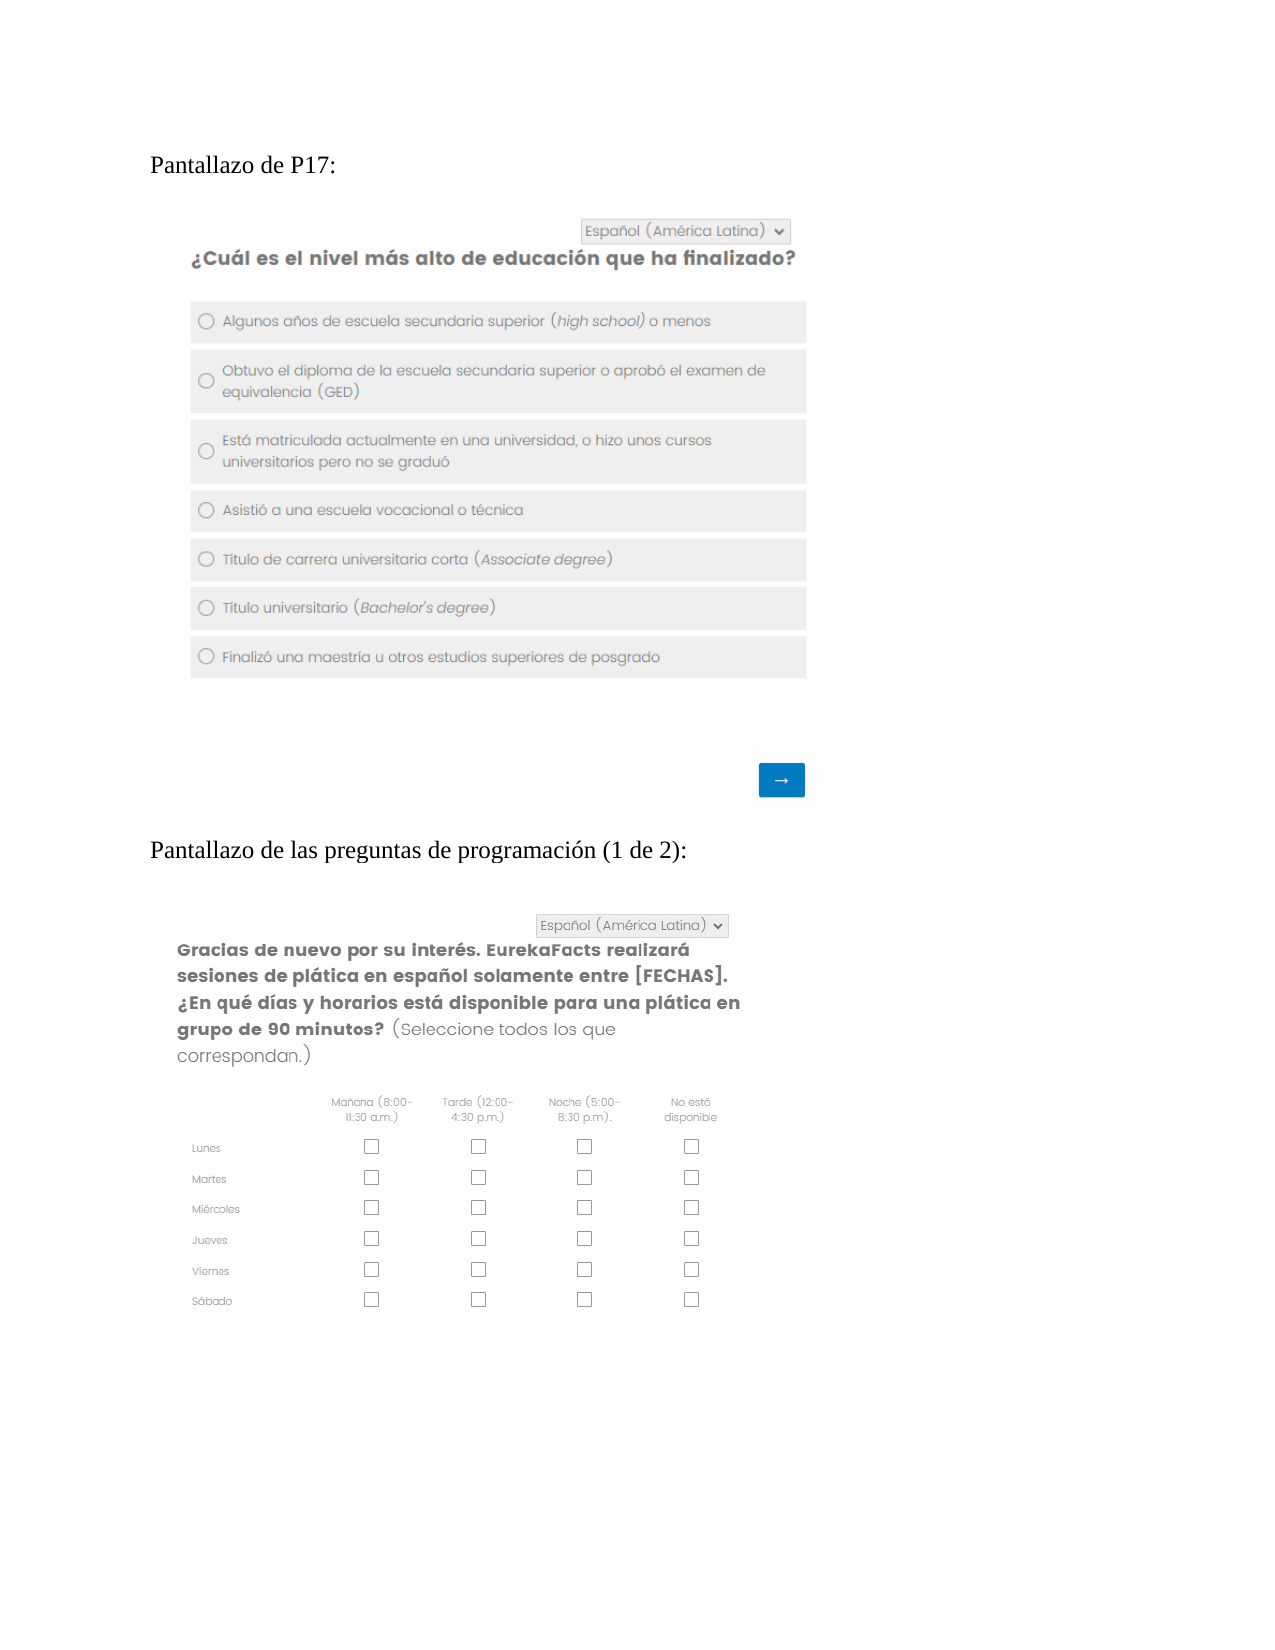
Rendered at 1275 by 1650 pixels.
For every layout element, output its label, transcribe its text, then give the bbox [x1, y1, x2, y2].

text Pantallazo de las preguntas de programación (1 de 2): [150, 835, 1125, 864]
text Pantallazo de P17: [150, 150, 1125, 179]
picture [150, 178, 834, 836]
picture [150, 863, 779, 1362]
